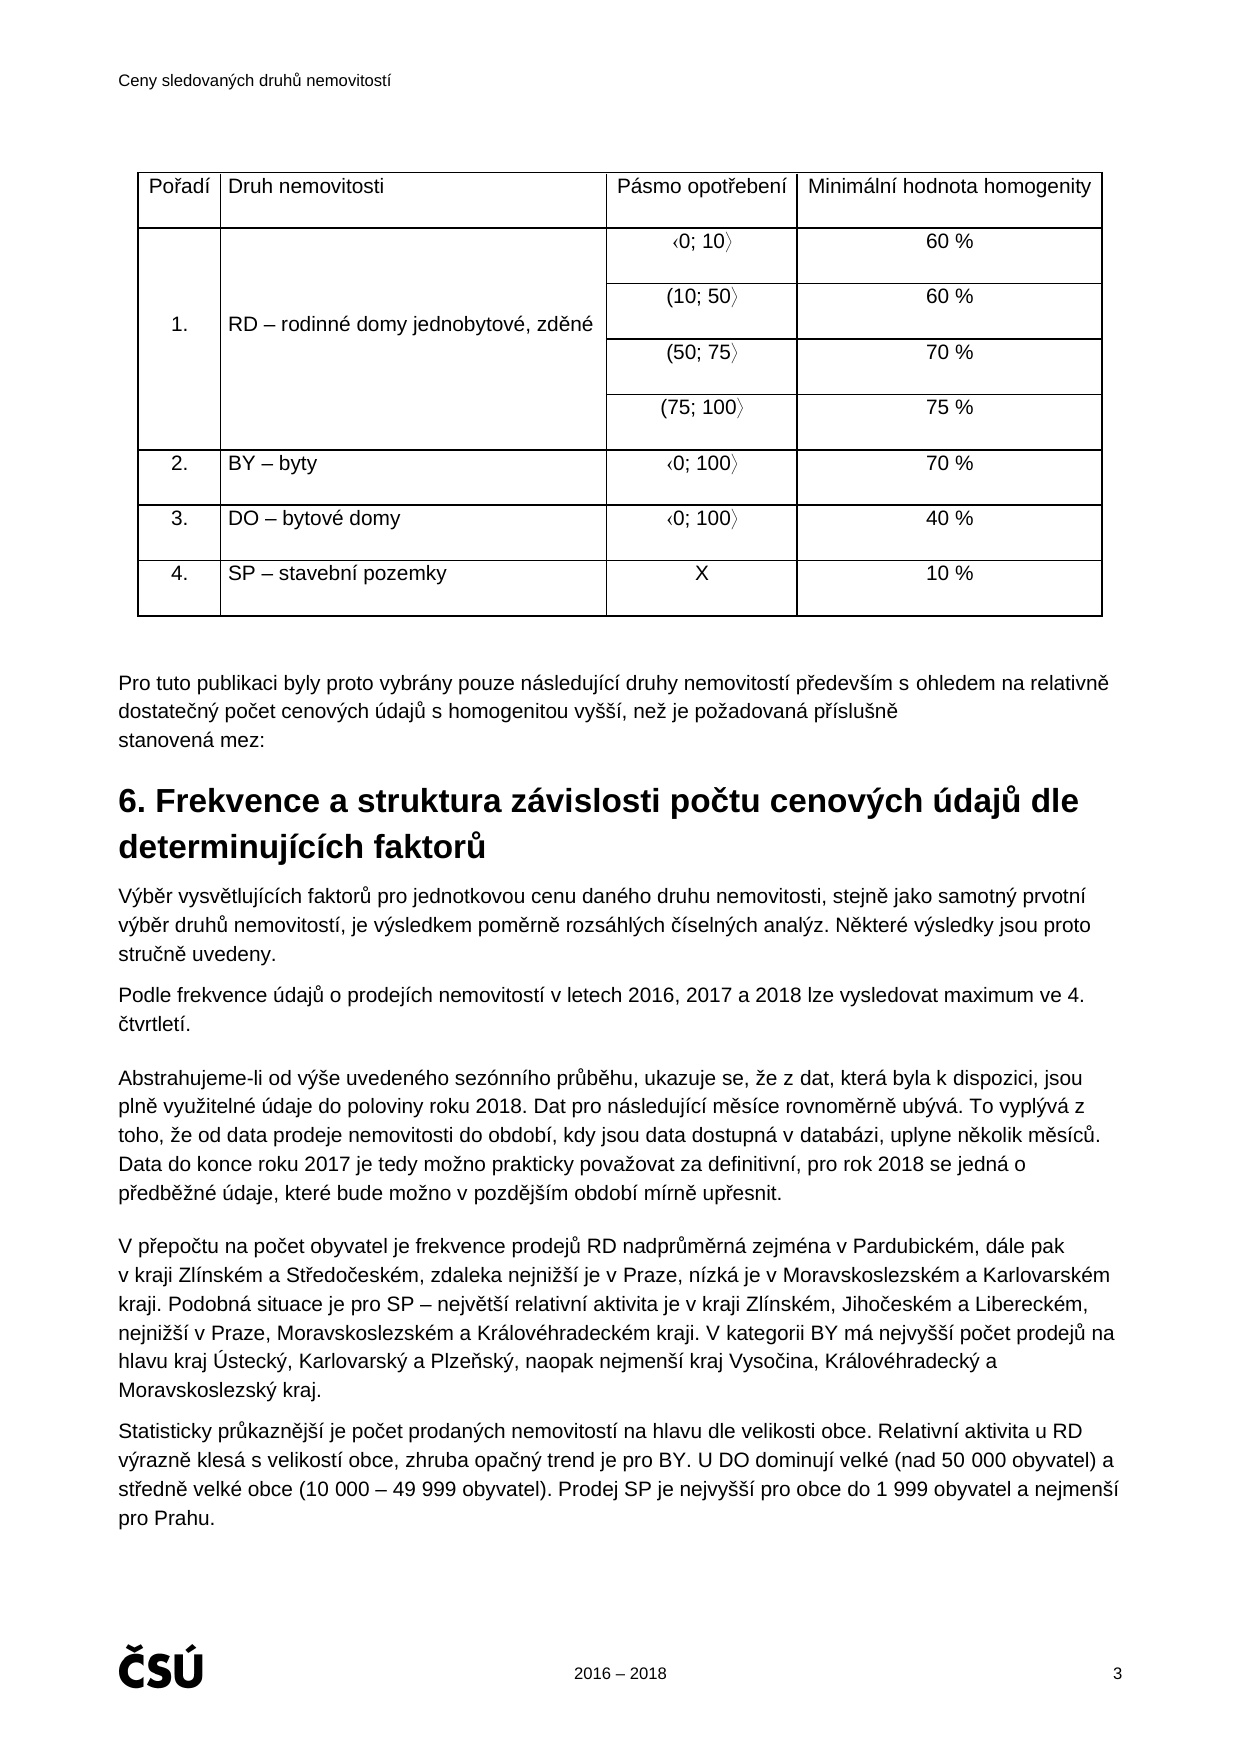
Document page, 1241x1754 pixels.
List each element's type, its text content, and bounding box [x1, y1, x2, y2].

text Výběr vysvětlujících faktorů pro jednotkovou cenu daného druhu nemovitosti, stejně jako samotný prvotní výběr druhů nemovitostí, je výsledkem poměrně rozsáhlých číselných analýz. Některé výsledky jsou proto stručně uvedeny. [118, 884, 1122, 966]
table_cell (10; 50 [607, 284, 796, 338]
table_cell 75 % [798, 395, 1101, 449]
table_cell 60 % [798, 284, 1101, 338]
text V přepočtu na počet obyvatel je frekvence prodejů RD nadprůměrná zejména v Pardubickém, dále pak v kraji Zlínském a Středočeském, zdaleka nejnižší je v Praze, nízká je v Moravskoslezském a Karlovarském kraji. Podobná situace je pro SP – největší relativní aktivita je v kraji Zlínském, Jihočeském a Libereckém, nejnižší v Praze, Moravskoslezském a Královéhradeckém kraji. V kategorii BY má nejvyšší počet prodejů na hlavu kraj Ústecký, Karlovarský a Plzeňský, naopak nejmenší kraj Vysočina, Královéhradecký a Moravskoslezský kraj. [118, 1234, 1122, 1402]
table_header Pořadí [139, 173, 220, 227]
table_cell 0; 100 [607, 506, 796, 560]
table_cell 70 % [798, 451, 1101, 504]
table_cell 3. [139, 506, 220, 560]
table_cell 70 % [798, 340, 1101, 393]
table_cell RD – rodinné domy jednobytové, zděné [221, 229, 606, 449]
text Abstrahujeme-li od výše uvedeného sezónního průběhu, ukazuje se, že z dat, která byla k dispozici, jsou plně využitelné údaje do poloviny roku 2018. Dat pro následující měsíce rovnoměrně ubývá. To vyplývá z toho, že od data prodeje nemovitosti do období, kdy jsou data dostupná v databázi, uplyne několik měsíců. Data do konce roku 2017 je tedy možno prakticky považovat za definitivní, pro rok 2018 se jedná o předběžné údaje, které bude možno v pozdějším období mírně upřesnit. [118, 1065, 1122, 1204]
table_cell SP – stavební pozemky [221, 561, 606, 615]
table_cell 10 % [798, 561, 1101, 615]
table_cell 4. [139, 561, 220, 615]
picture [118, 1643, 203, 1689]
table_header Druh nemovitosti [221, 173, 606, 227]
table_cell 0; 10 [607, 229, 796, 283]
table_cell BY – byty [221, 451, 606, 504]
table_cell (50; 75 [607, 340, 796, 393]
table_cell 1. [139, 229, 220, 449]
table_cell (75; 100 [607, 395, 796, 449]
table_cell 0; 100 [607, 451, 796, 504]
table_header Minimální hodnota homogenity [798, 173, 1101, 227]
table_cell 2. [139, 451, 220, 504]
table_cell 40 % [798, 506, 1101, 560]
subtitle 6. Frekvence a struktura závislosti počtu cenových údajů dle determinujících faktorů [118, 782, 1122, 866]
text Statisticky průkaznější je počet prodaných nemovitostí na hlavu dle velikosti obce. Relativní aktivita u RD výrazně klesá s velikostí obce, zhruba opačný trend je pro BY. U DO dominují velké (nad 50 000 obyvatel) a středně velké obce (10 000 – 49 999 obyvatel). Prodej SP je nejvyšší pro obce do 1 999 obyvatel a nejmenší pro Prahu. [118, 1419, 1122, 1529]
table_header Pásmo opotřebení [607, 173, 797, 227]
text Podle frekvence údajů o prodejích nemovitostí v letech 2016, 2017 a 2018 lze vysledovat maximum ve 4. čtvrtletí. [118, 983, 1122, 1036]
table_cell X [607, 561, 796, 615]
text Pro tuto publikaci byly proto vybrány pouze následující druhy nemovitostí především s ohledem na relativně dostatečný počet cenových údajů s homogenitou vyšší, než je požadovaná příslušně stanovená mez: [118, 670, 1122, 752]
table_cell 60 % [798, 229, 1101, 283]
table_cell DO – bytové domy [221, 506, 606, 560]
